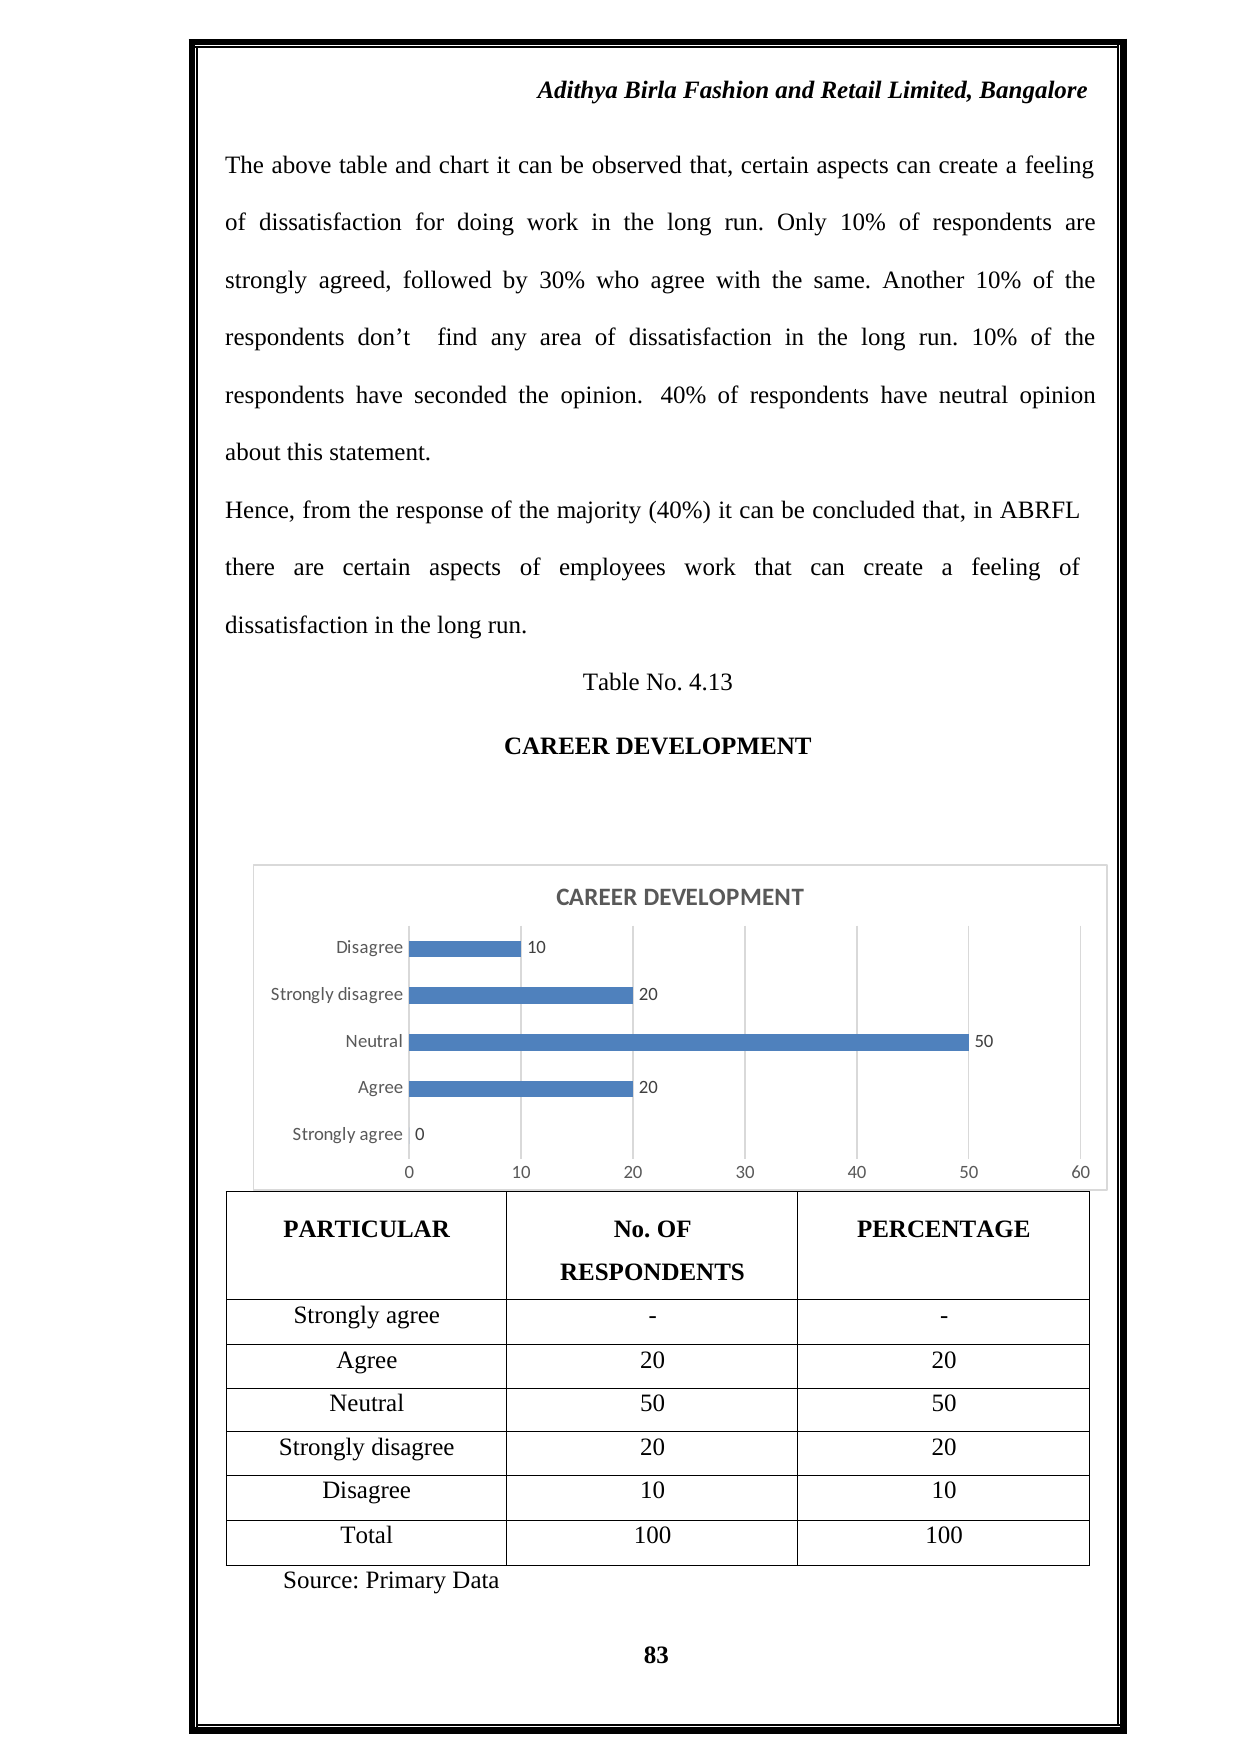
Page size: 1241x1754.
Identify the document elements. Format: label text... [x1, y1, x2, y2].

table_cell 20 [798, 1432, 1089, 1474]
table_cell Total [227, 1521, 506, 1564]
table_cell 100 [798, 1521, 1089, 1564]
table_cell - [798, 1300, 1089, 1344]
text CAREER DEVELOPMENT [225, 731, 1090, 760]
table_cell Disagree [227, 1476, 506, 1519]
table_cell 20 [507, 1432, 797, 1474]
table_cell Strongly agree [227, 1300, 506, 1344]
table_cell - [507, 1300, 797, 1344]
table_header PERCENTAGE [798, 1192, 1089, 1299]
table_cell 100 [507, 1521, 797, 1564]
table_cell 50 [798, 1389, 1089, 1431]
table_cell Neutral [227, 1389, 506, 1431]
table_cell 10 [798, 1476, 1089, 1519]
text Hence, from the response of the majority (40%) it can be concluded that, in ABRFL there are certain aspects of employees work that can create a feeling of dissatisfaction in the long run. [225, 495, 1081, 639]
text Table No. 4.13 [225, 667, 1090, 696]
table_header No. OF RESPONDENTS [507, 1192, 797, 1299]
table_cell 10 [507, 1476, 797, 1519]
text Source: Primary Data [225, 1566, 1090, 1594]
text The above table and chart it can be observed that, certain aspects can create a feeling of dissatisfaction for doing work in the long run. Only 10% of respondents are strongly agreed, followed by 30% who agree with the same. Another 10% of the respondents don’t find any area of dissatisfaction in the long run. 10% of the respondents have seconded the opinion. 40% of respondents have neutral opinion about this statement. [225, 150, 1096, 466]
table_cell Strongly disagree [227, 1432, 506, 1474]
table_header PARTICULAR [227, 1192, 506, 1299]
table_cell 20 [507, 1345, 797, 1387]
table_cell Agree [227, 1345, 506, 1387]
table_cell 50 [507, 1389, 797, 1431]
table_cell 20 [798, 1345, 1089, 1387]
